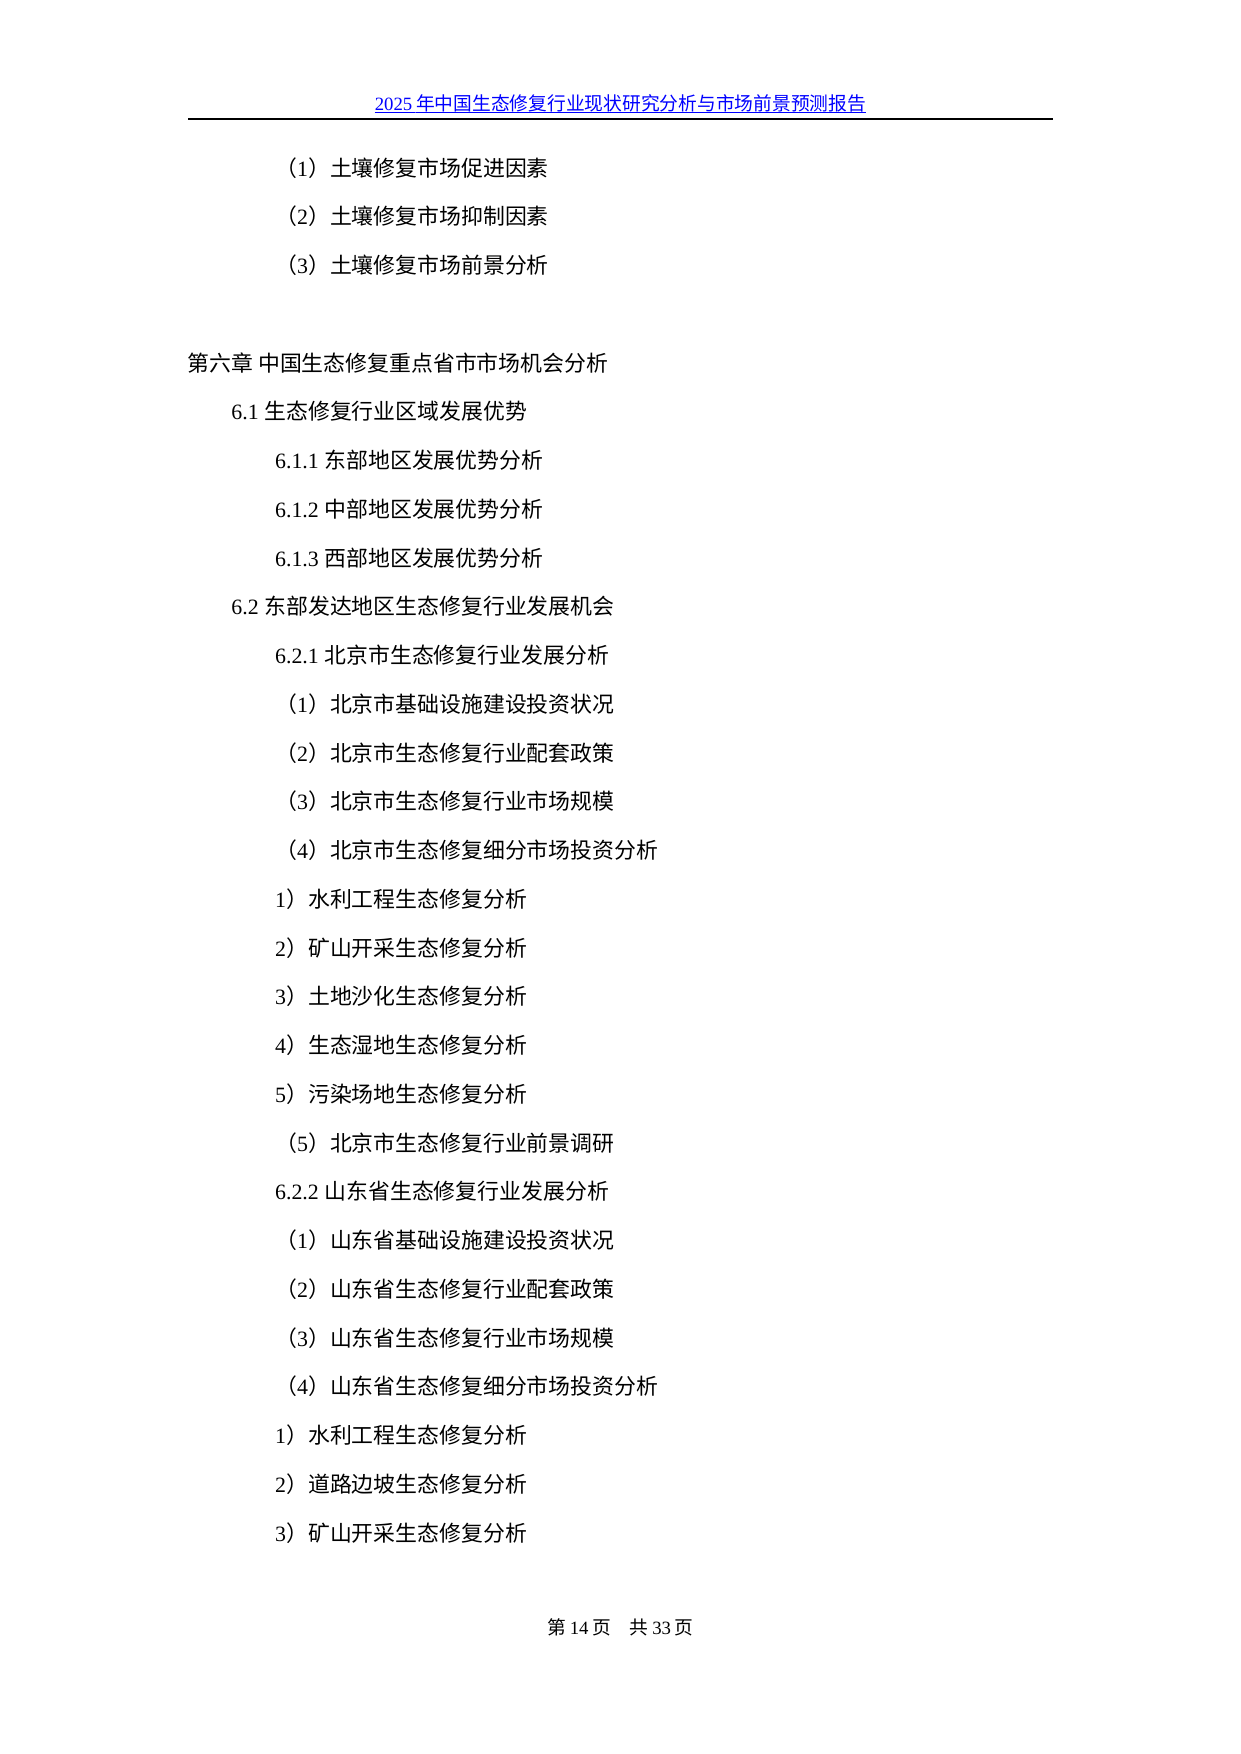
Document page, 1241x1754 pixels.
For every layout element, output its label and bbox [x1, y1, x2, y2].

text [187, 150, 1053, 1548]
